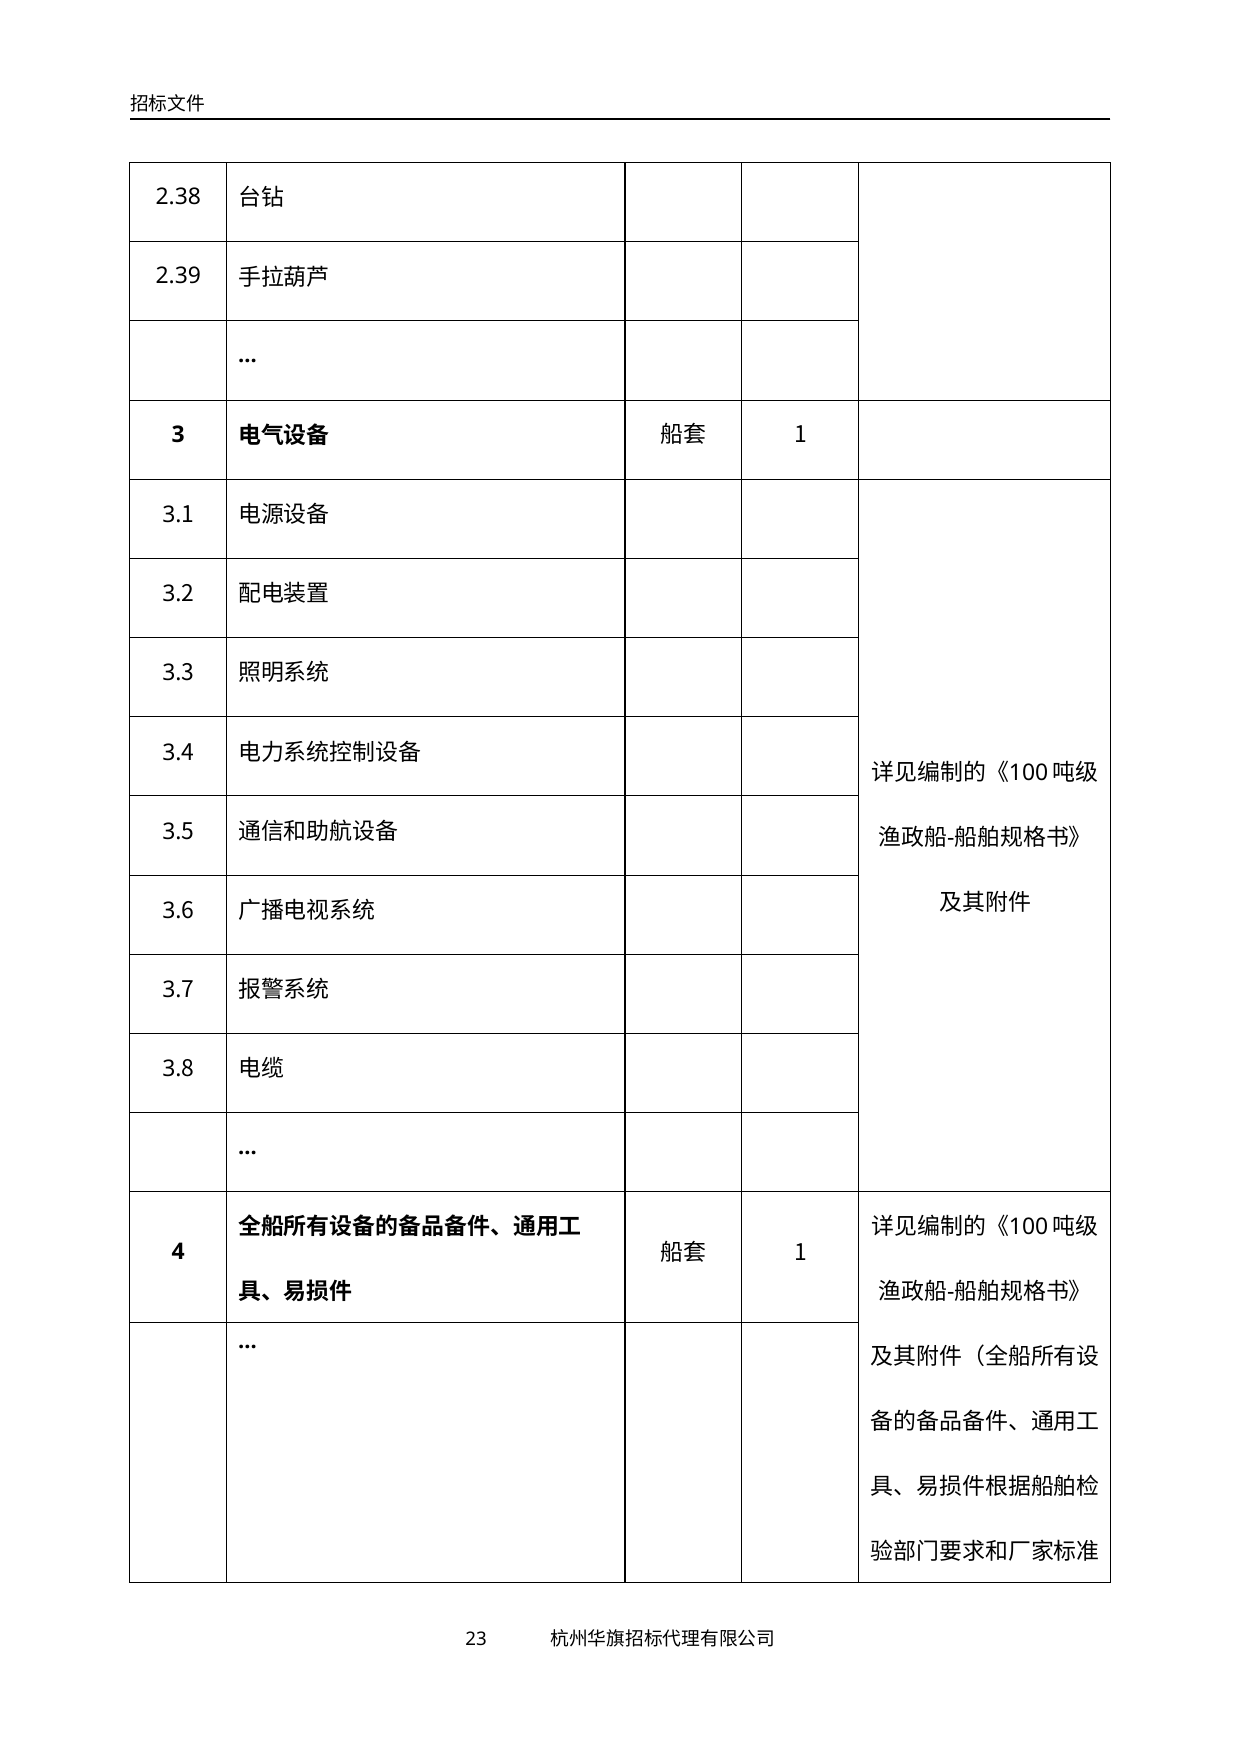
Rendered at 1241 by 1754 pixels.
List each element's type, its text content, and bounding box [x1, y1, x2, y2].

table_cell [626, 1113, 741, 1191]
table_cell 配电装置 [227, 559, 624, 637]
table_cell 2.38 [130, 163, 226, 241]
table_cell 船套 [626, 401, 741, 479]
table_cell [626, 717, 741, 795]
table_cell [626, 163, 741, 241]
table_cell 照明系统 [227, 638, 624, 716]
table_cell 电力系统控制设备 [227, 717, 624, 795]
table_cell 3.2 [130, 559, 226, 637]
table_cell 船套 [626, 1192, 741, 1322]
table_cell 全船所有设备的备品备件、通用工具、易损件 [227, 1192, 624, 1322]
table_cell 手拉葫芦 [227, 242, 624, 320]
table_cell 3.6 [130, 876, 226, 954]
table_cell [626, 1323, 741, 1582]
table_cell 电缆 [227, 1034, 624, 1112]
table_cell [626, 242, 741, 320]
table_cell [742, 796, 858, 874]
table_cell [626, 796, 741, 874]
table_cell [742, 638, 858, 716]
table_cell [742, 717, 858, 795]
table_cell [626, 1034, 741, 1112]
table_cell 台钻 [227, 163, 624, 241]
table_cell 3.7 [130, 955, 226, 1033]
table_cell 3.3 [130, 638, 226, 716]
table_cell [742, 1034, 858, 1112]
table_cell [742, 242, 858, 320]
table_cell 详见编制的《100吨级渔政船-船舶规格书》及其附件 [859, 480, 1110, 1191]
table_cell [742, 876, 858, 954]
table_cell [742, 163, 858, 241]
table_cell … [227, 1323, 624, 1582]
table_cell [742, 1113, 858, 1191]
table_cell [742, 955, 858, 1033]
table_cell 3.1 [130, 480, 226, 558]
table_cell [742, 1323, 858, 1582]
table_cell 报警系统 [227, 955, 624, 1033]
table_cell [626, 480, 741, 558]
table_cell 详见编制的《100吨级渔政船-船舶规格书》及其附件（全船所有设备的备品备件、通用工具、易损件根据船舶检验部门要求和厂家标准提供） [859, 1192, 1110, 1582]
table_cell [626, 876, 741, 954]
table_cell 2.39 [130, 242, 226, 320]
table_cell [626, 638, 741, 716]
table_cell 3.5 [130, 796, 226, 874]
table_cell 4 [130, 1192, 226, 1322]
table_cell [742, 559, 858, 637]
table_cell [130, 1323, 226, 1582]
table_cell [626, 321, 741, 399]
table_cell 广播电视系统 [227, 876, 624, 954]
table_cell [859, 401, 1110, 479]
table_cell [742, 321, 858, 399]
table_cell 3.4 [130, 717, 226, 795]
table_cell [130, 1113, 226, 1191]
table_cell … [227, 321, 624, 399]
table_cell 1 [742, 401, 858, 479]
table_cell [130, 321, 226, 399]
table_cell 通信和助航设备 [227, 796, 624, 874]
table_cell 1 [742, 1192, 858, 1322]
table_cell … [227, 1113, 624, 1191]
table_cell [626, 955, 741, 1033]
table_cell 电源设备 [227, 480, 624, 558]
table_cell 3.8 [130, 1034, 226, 1112]
table_cell [626, 559, 741, 637]
table_cell 3 [130, 401, 226, 479]
table_cell [742, 480, 858, 558]
table_cell 电气设备 [227, 401, 624, 479]
